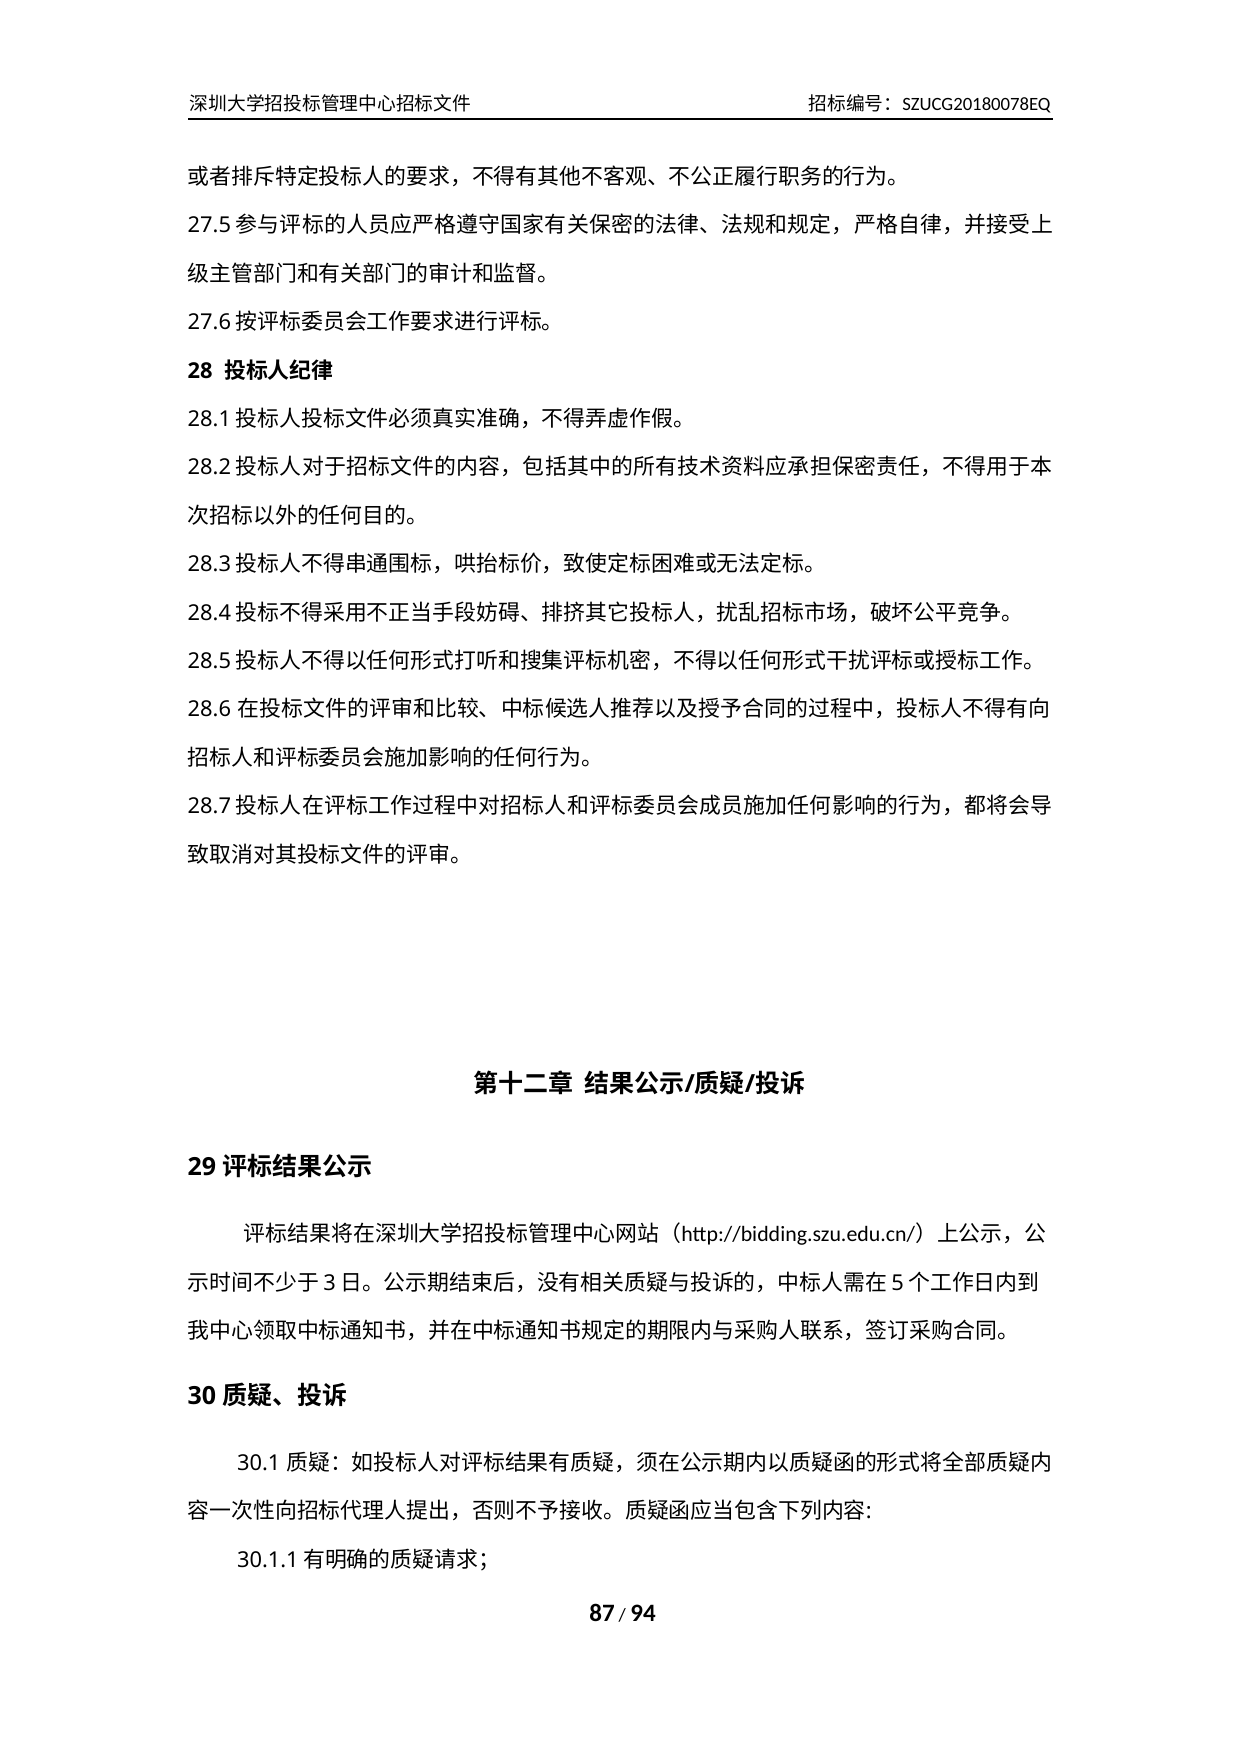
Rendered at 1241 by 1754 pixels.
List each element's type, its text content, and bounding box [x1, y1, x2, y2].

text 29 评标结果公示 [187, 1132, 1053, 1197]
text 30.1.1有明确的质疑请求； [187, 1541, 1053, 1574]
text 28.5投标人不得以任何形式打听和搜集评标机密，不得以任何形式干扰评标或授标工作。 [187, 643, 1053, 675]
text 第十二章 结果公示/质疑/投诉 [225, 1049, 1053, 1114]
text 30.1 质疑：如投标人对评标结果有质疑，须在公示期内以质疑函的形式将全部质疑内容一次性向招标代理人提出，否则不予接收。质疑函应当包含下列内容: [187, 1444, 1053, 1526]
text 28.4投标不得采用不正当手段妨碍、排挤其它投标人，扰乱招标市场，破坏公平竞争。 [187, 594, 1053, 627]
text 28.6 在投标文件的评审和比较、中标候选人推荐以及授予合同的过程中，投标人不得有向招标人和评标委员会施加影响的任何行为。 [187, 691, 1053, 772]
text 27.5参与评标的人员应严格遵守国家有关保密的法律、法规和规定，严格自律，并接受上级主管部门和有关部门的审计和监督。 [187, 207, 1053, 288]
text 27.6按评标委员会工作要求进行评标。 [187, 304, 1053, 336]
text 28.2投标人对于招标文件的内容，包括其中的所有技术资料应承担保密责任，不得用于本次招标以外的任何目的。 [187, 449, 1053, 530]
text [187, 158, 1053, 191]
text 28 投标人纪律 [187, 352, 1053, 385]
text 30 质疑、投诉 [187, 1361, 1053, 1426]
text 28.1投标人投标文件必须真实准确，不得弄虚作假。 [187, 401, 1053, 433]
text 评标结果将在深圳大学招投标管理中心网站（http://bidding.szu.edu.cn/）上公示，公示时间不少于3日。公示期结束后，没有相关质疑与投诉的，中标人需在5个工作日内到我中心领取中标通知书，并在中标通知书规定的期限内与采购人联系，签订采购合同。 [187, 1215, 1053, 1345]
text 28.3投标人不得串通围标，哄抬标价，致使定标困难或无法定标。 [187, 546, 1053, 578]
text 28.7投标人在评标工作过程中对招标人和评标委员会成员施加任何影响的行为，都将会导致取消对其投标文件的评审。 [187, 788, 1053, 869]
